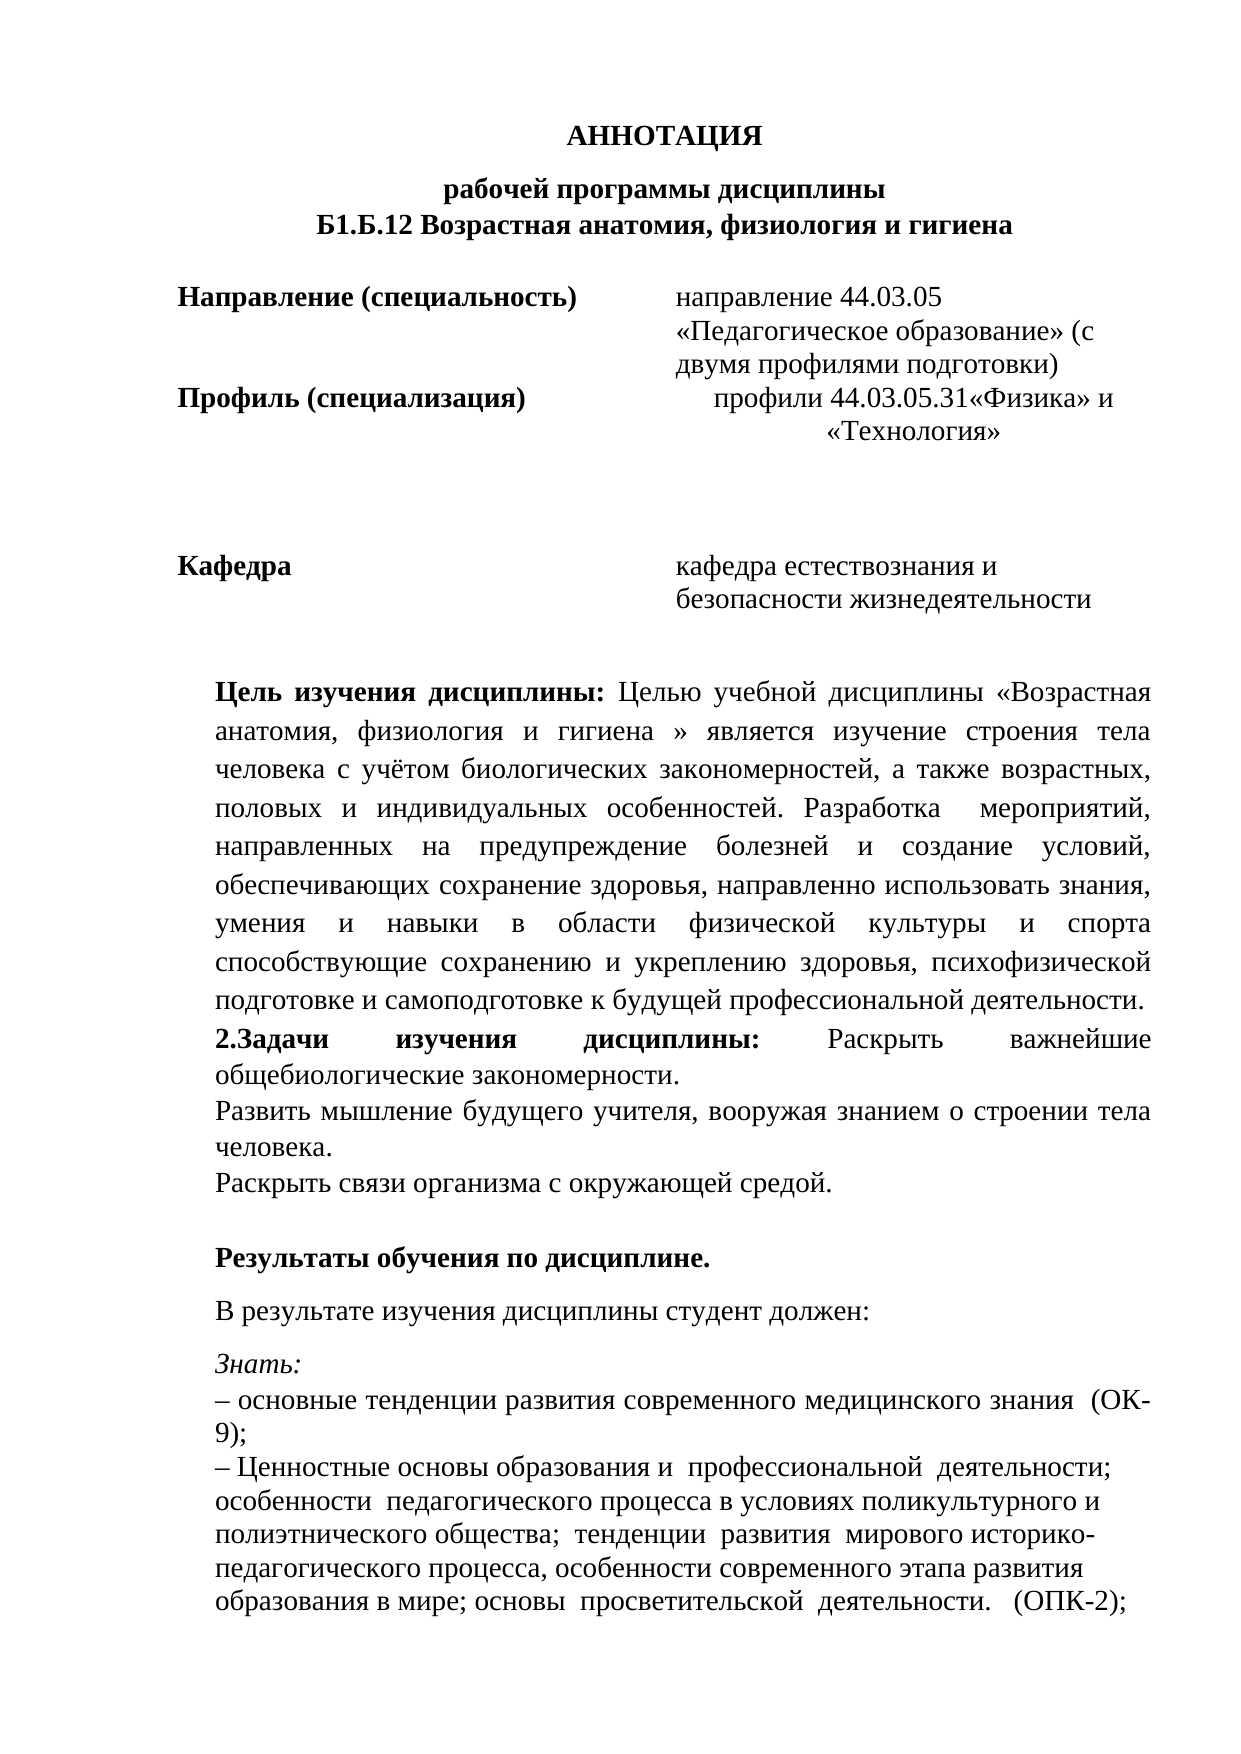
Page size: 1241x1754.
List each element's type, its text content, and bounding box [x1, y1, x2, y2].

text Развить мышление будущего учителя, вооружая знанием о строении тела человека. [215, 1093, 1152, 1163]
text рабочей программы дисциплины [177, 171, 1152, 204]
text Раскрыть связи организма с окружающей средой. [215, 1166, 1152, 1199]
text Б1.Б.12 Возрастная анатомия, физиология и гигиена [177, 207, 1152, 241]
text – основные тенденции развития современного медицинского знания (ОК-9); [215, 1382, 1152, 1449]
text Знать: [215, 1346, 1152, 1379]
text В результате изучения дисциплины студент должен: [215, 1293, 1152, 1327]
text 2.Задачи изучения дисциплины: Раскрыть важнейшие общебиологические закономерности. [215, 1021, 1152, 1091]
text Цель изучения дисциплины: Целью учебной дисциплины «Возрастная анатомия, физиология и гигиена » является изучение строения тела человека с учётом биологических закономерностей, а также возрастных, половых и индивидуальных особенностей. Разработка мероприятий, направленных на предупреждение болезней и создание условий, обеспечивающих сохранение здоровья, направленно использовать знания, умения и навыки в области физической культуры и спорта способствующие сохранению и укреплению здоровья, психофизической подготовке и самоподготовке к будущей профессиональной деятельности. [215, 674, 1152, 1016]
text Результаты обучения по дисциплине. [215, 1240, 1152, 1274]
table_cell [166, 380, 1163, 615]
text – Ценностные основы образования и профессиональной деятельности; особенности педагогического процесса в условиях поликультурного и полиэтнического общества; тенденции развития мирового историко-педагогического процесса, особенности современного этапа развития образования в мире; основы просветительской деятельности. (ОПК-2); [215, 1449, 1152, 1617]
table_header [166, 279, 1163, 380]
text АННОТАЦИЯ [177, 118, 1152, 152]
